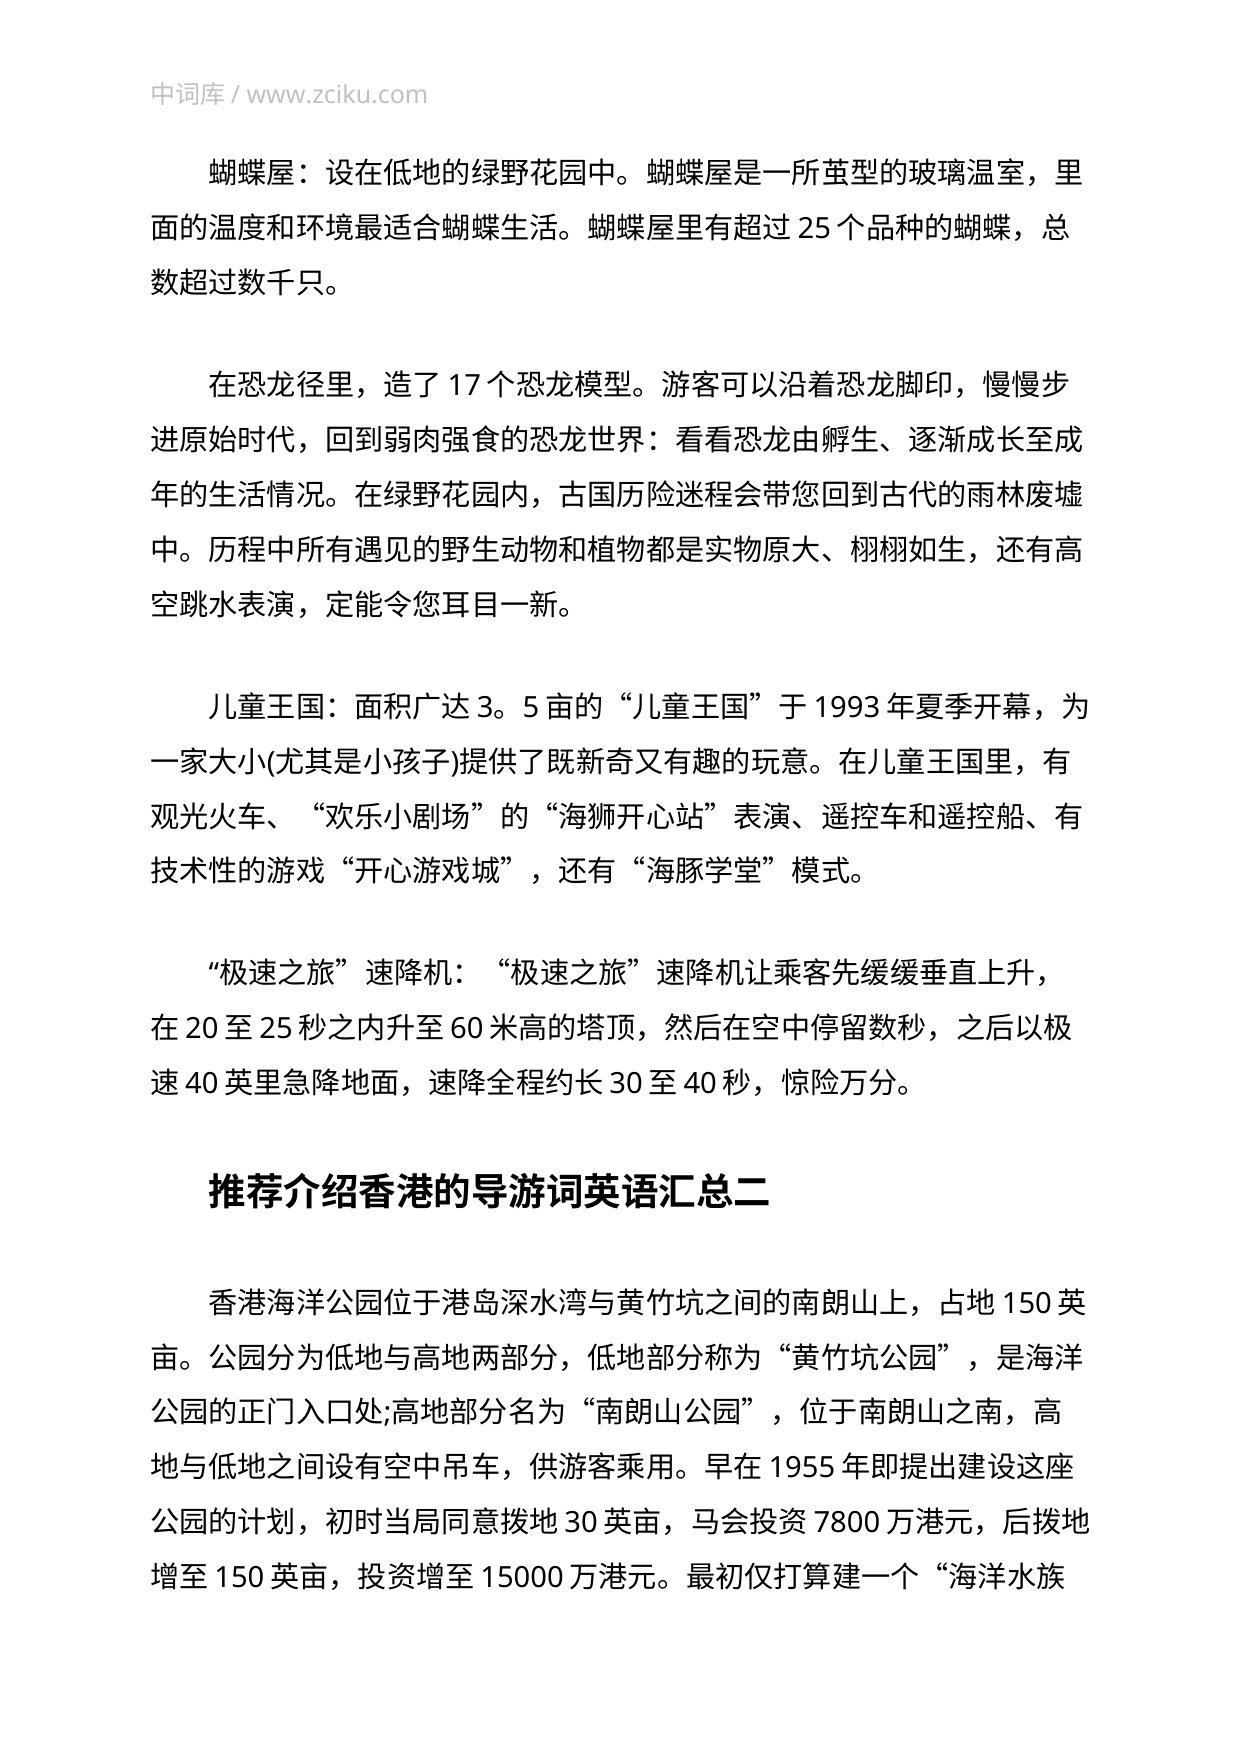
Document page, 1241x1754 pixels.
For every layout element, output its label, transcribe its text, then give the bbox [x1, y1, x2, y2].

text 推荐介绍香港的导游词英语汇总二 [150, 1162, 1090, 1216]
text 蝴蝶屋：设在低地的绿野花园中。蝴蝶屋是一所茧型的玻璃温室，里面的温度和环境最适合蝴蝶生活。蝴蝶屋里有超过25个品种的蝴蝶，总数超过数千只。 [150, 150, 1090, 302]
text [150, 1279, 1090, 1596]
text “极速之旅”速降机：“极速之旅”速降机让乘客先缓缓垂直上升，在20至25秒之内升至60米高的塔顶，然后在空中停留数秒，之后以极速40英里急降地面，速降全程约长30至40秒，惊险万分。 [150, 950, 1090, 1102]
text 儿童王国：面积广达3。5亩的“儿童王国”于1993年夏季开幕，为一家大小(尤其是小孩子)提供了既新奇又有趣的玩意。在儿童王国里，有观光火车、“欢乐小剧场”的“海狮开心站”表演、遥控车和遥控船、有技术性的游戏“开心游戏城”，还有“海豚学堂”模式。 [150, 683, 1090, 890]
text 在恐龙径里，造了17个恐龙模型。游客可以沿着恐龙脚印，慢慢步进原始时代，回到弱肉强食的恐龙世界：看看恐龙由孵生、逐渐成长至成年的生活情况。在绿野花园内，古国历险迷程会带您回到古代的雨林废墟中。历程中所有遇见的野生动物和植物都是实物原大、栩栩如生，还有高空跳水表演，定能令您耳目一新。 [150, 362, 1090, 624]
